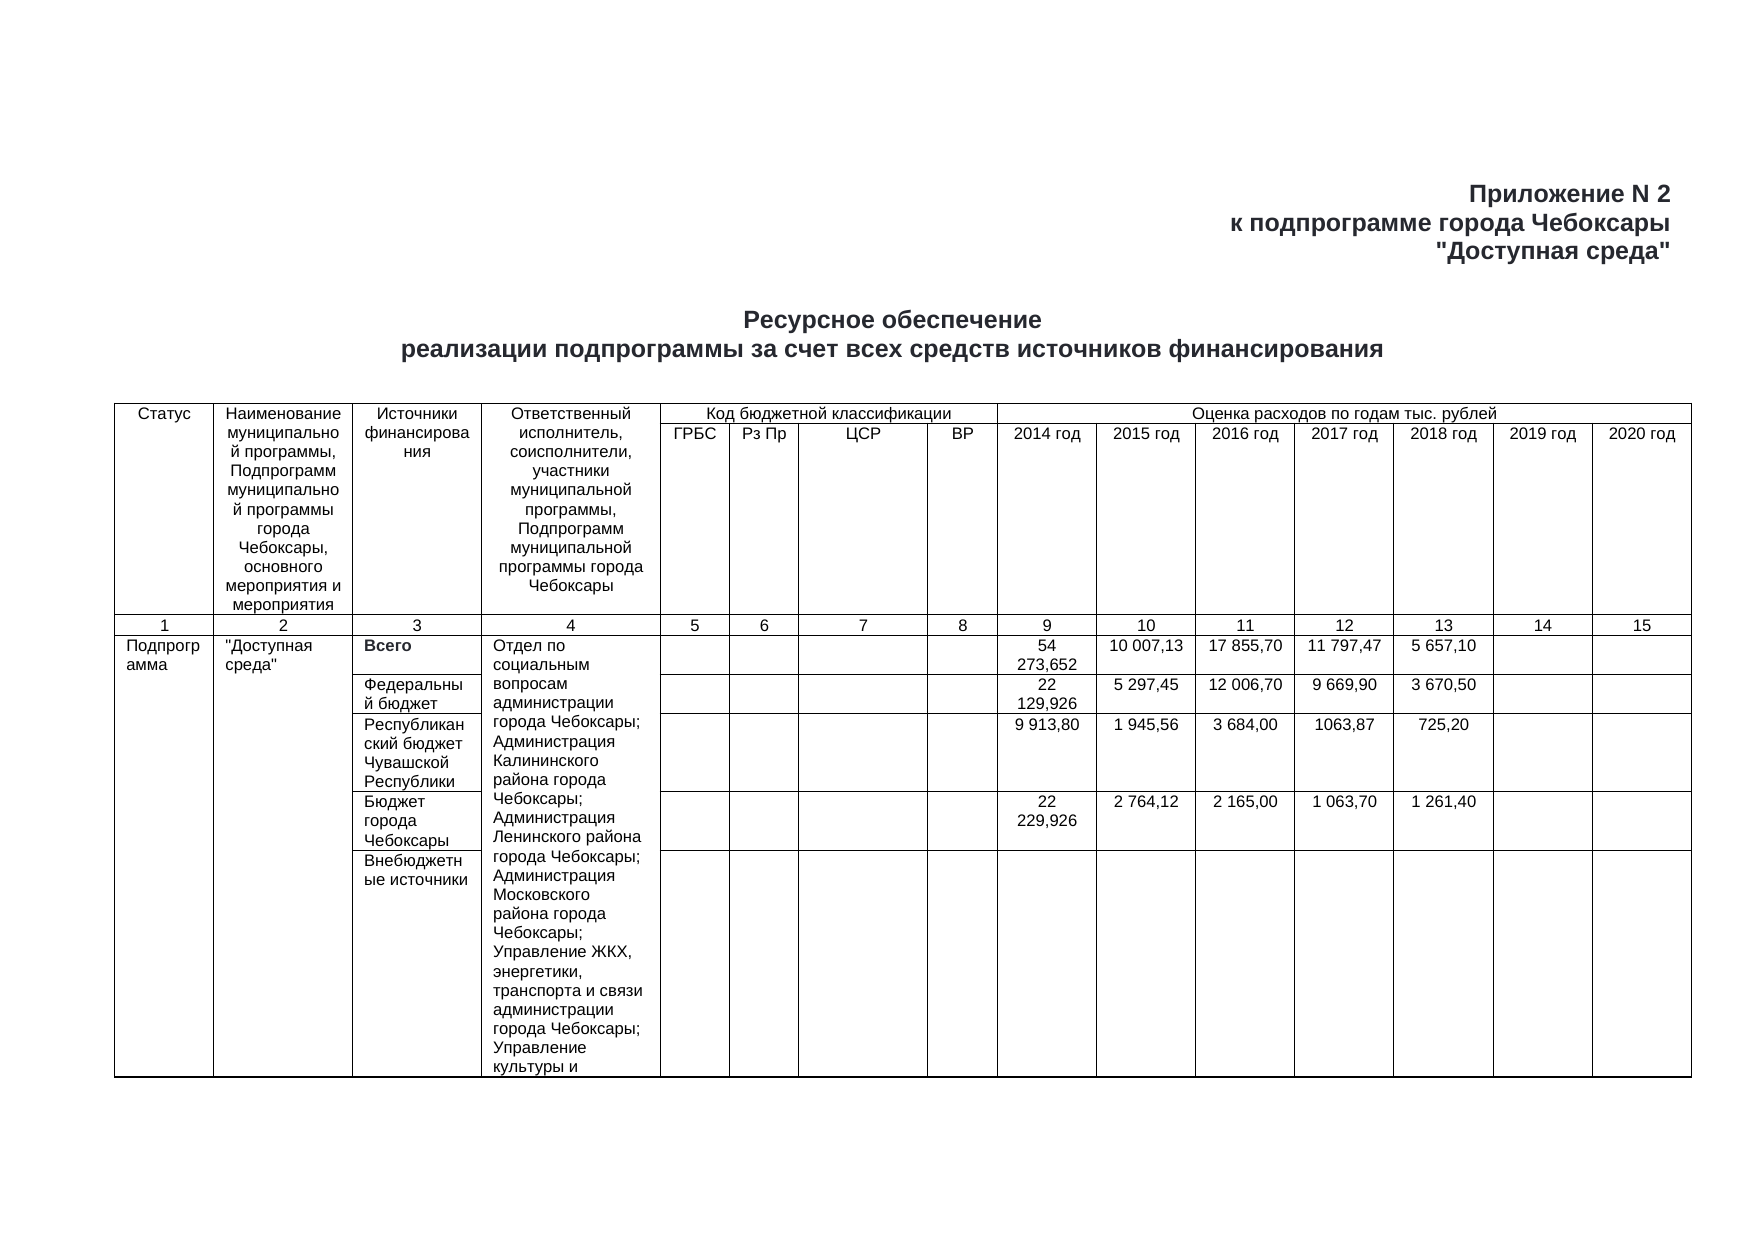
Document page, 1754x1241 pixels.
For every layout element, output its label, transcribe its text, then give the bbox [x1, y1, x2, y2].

table_cell ГРБС [661, 424, 729, 614]
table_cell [353, 851, 481, 1076]
table_cell [1295, 851, 1393, 1076]
table_cell 12 [1295, 615, 1393, 634]
table_cell [799, 675, 927, 713]
table_cell Всего [353, 636, 481, 674]
table_cell 11 [1196, 615, 1294, 634]
table_cell [1394, 851, 1493, 1076]
table_cell 9 669,90 [1295, 675, 1393, 713]
table_cell [928, 792, 997, 849]
table_cell [1494, 675, 1592, 713]
table_cell [730, 675, 798, 713]
table_cell [1494, 714, 1592, 791]
table_cell 2020 год [1593, 424, 1691, 614]
table_cell ЦСР [799, 424, 927, 614]
table_cell 11 797,47 [1295, 636, 1393, 674]
table_cell Подпрограмма [115, 636, 213, 1076]
table_cell 2016 год [1196, 424, 1294, 614]
table_cell [928, 636, 997, 674]
table_header Оценка расходов по годам тыс. рублей [998, 404, 1691, 423]
table_cell [928, 675, 997, 713]
table_cell [998, 851, 1096, 1076]
table_cell 5 297,45 [1097, 675, 1195, 713]
table_cell [1593, 714, 1691, 791]
table_cell [730, 851, 798, 1076]
table_cell [730, 792, 798, 849]
table_cell ВР [928, 424, 997, 614]
table_header Наименование муниципальной программы, Подпрограмм муниципальной программы города Чебоксары, основного мероприятия и мероприятия [214, 404, 352, 614]
table_cell 1 945,56 [1097, 714, 1195, 791]
table_cell 725,20 [1394, 714, 1493, 791]
table_cell [1097, 851, 1195, 1076]
table_cell 14 [1494, 615, 1592, 634]
table_cell "Доступная среда" [214, 636, 352, 1076]
table_cell 2 764,12 [1097, 792, 1195, 849]
table_cell 7 [799, 615, 927, 634]
table_header Ответственный исполнитель, соисполнители, участники муниципальной программы, Подпрограмм муниципальной программы города Чебоксары [482, 404, 660, 614]
table_cell [1196, 851, 1294, 1076]
table_cell [928, 714, 997, 791]
table_cell [1593, 675, 1691, 713]
table_cell [1593, 792, 1691, 849]
table_cell 54 273,652 [998, 636, 1096, 674]
table_cell 6 [730, 615, 798, 634]
table_cell 2 [214, 615, 352, 634]
table_cell 3 [353, 615, 481, 634]
table_cell [1494, 851, 1592, 1076]
table_header Источники финансирования [353, 404, 481, 614]
table_cell 17 855,70 [1196, 636, 1294, 674]
table_cell [799, 636, 927, 674]
table_cell 10 007,13 [1097, 636, 1195, 674]
table_cell 15 [1593, 615, 1691, 634]
table_cell Рз Пр [730, 424, 798, 614]
table_cell [730, 636, 798, 674]
table_cell [661, 851, 729, 1076]
table_cell [661, 792, 729, 849]
table_cell 8 [928, 615, 997, 634]
table_cell 4 [482, 615, 660, 634]
table_cell 9 [998, 615, 1096, 634]
table_cell [730, 714, 798, 791]
table_cell [661, 675, 729, 713]
table_cell 3 684,00 [1196, 714, 1294, 791]
table_cell 5 [661, 615, 729, 634]
table_cell [661, 636, 729, 674]
table_cell 2017 год [1295, 424, 1393, 614]
table_cell [1593, 851, 1691, 1076]
table_cell Федеральный бюджет [353, 675, 481, 713]
table_cell [1593, 636, 1691, 674]
table_cell 2014 год [998, 424, 1096, 614]
table_cell 12 006,70 [1196, 675, 1294, 713]
table_cell 1 [115, 615, 213, 634]
table_cell 2 165,00 [1196, 792, 1294, 849]
table_cell [799, 851, 927, 1076]
table_cell 10 [1097, 615, 1195, 634]
table_cell 1 063,70 [1295, 792, 1393, 849]
subtitle Ресурсное обеспечение реализации подпрограммы за счет всех средств источников финансирования [114, 305, 1671, 362]
table_cell 2015 год [1097, 424, 1195, 614]
table_cell [1494, 792, 1592, 849]
table_cell [1494, 636, 1592, 674]
table_cell [661, 714, 729, 791]
table_cell Отдел по социальным вопросам администрации города Чебоксары; Администрация Калининского района города Чебоксары; Администрация Ленинского района города Чебоксары; Администрация Московского района города Чебоксары; Управление ЖКХ, энергетики, транспорта и связи администрации города Чебоксары; Управление культуры и развития туризма администрации города Чебоксары; Управление образования администрации города Чебоксары; Управление физкультуры и спорта администрации города Чебоксары; Управление информации, общественных связей и молодежной политики администрации города Чебоксары; Чебоксарский городской комитет по управлению имуществом [482, 636, 660, 1076]
table_cell 9 913,80 [998, 714, 1096, 791]
table_cell 2019 год [1494, 424, 1592, 614]
table_cell 5 657,10 [1394, 636, 1493, 674]
table_cell [799, 792, 927, 849]
table_header Код бюджетной классификации [661, 404, 997, 423]
table_cell [799, 714, 927, 791]
text Приложение N 2 к подпрограмме города Чебоксары "Доступная среда" [114, 179, 1671, 265]
table_cell Республиканский бюджет Чувашской Республики [353, 714, 481, 791]
table_cell 22 229,926 [998, 792, 1096, 849]
table_cell 13 [1394, 615, 1493, 634]
table_cell Бюджет города Чебоксары [353, 792, 481, 849]
table_header Статус [115, 404, 213, 614]
table_cell [928, 851, 997, 1076]
table_cell 2018 год [1394, 424, 1493, 614]
table_cell 3 670,50 [1394, 675, 1493, 713]
table_cell 1 261,40 [1394, 792, 1493, 849]
table_cell 1063,87 [1295, 714, 1393, 791]
table_cell 22 129,926 [998, 675, 1096, 713]
